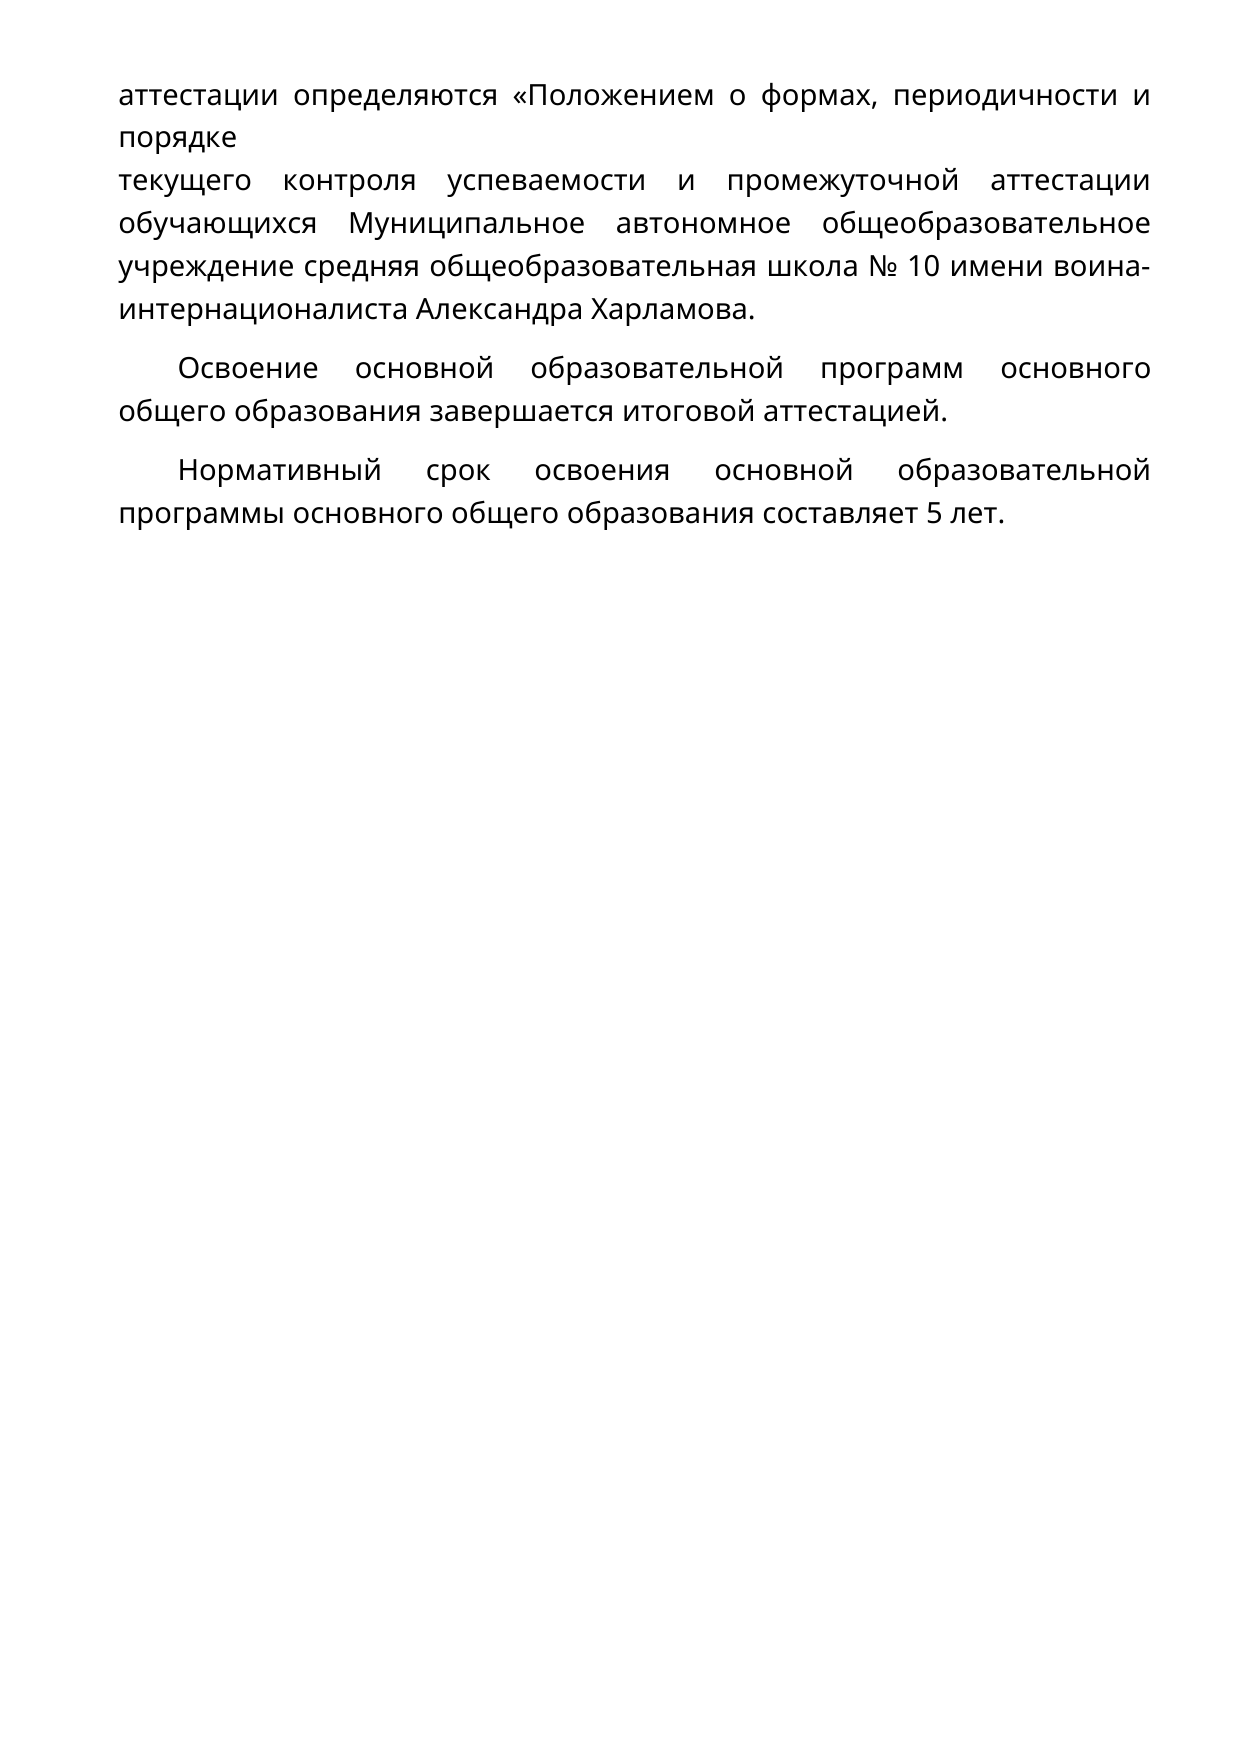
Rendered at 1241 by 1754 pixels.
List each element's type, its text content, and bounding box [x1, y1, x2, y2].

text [118, 74, 1152, 328]
text Нормативный срок освоения основной образовательной программы основного общего образования составляет 5 лет. [118, 450, 1152, 532]
text Освоение основной образовательной программ основного общего образования завершается итоговой аттестацией. [118, 347, 1152, 430]
